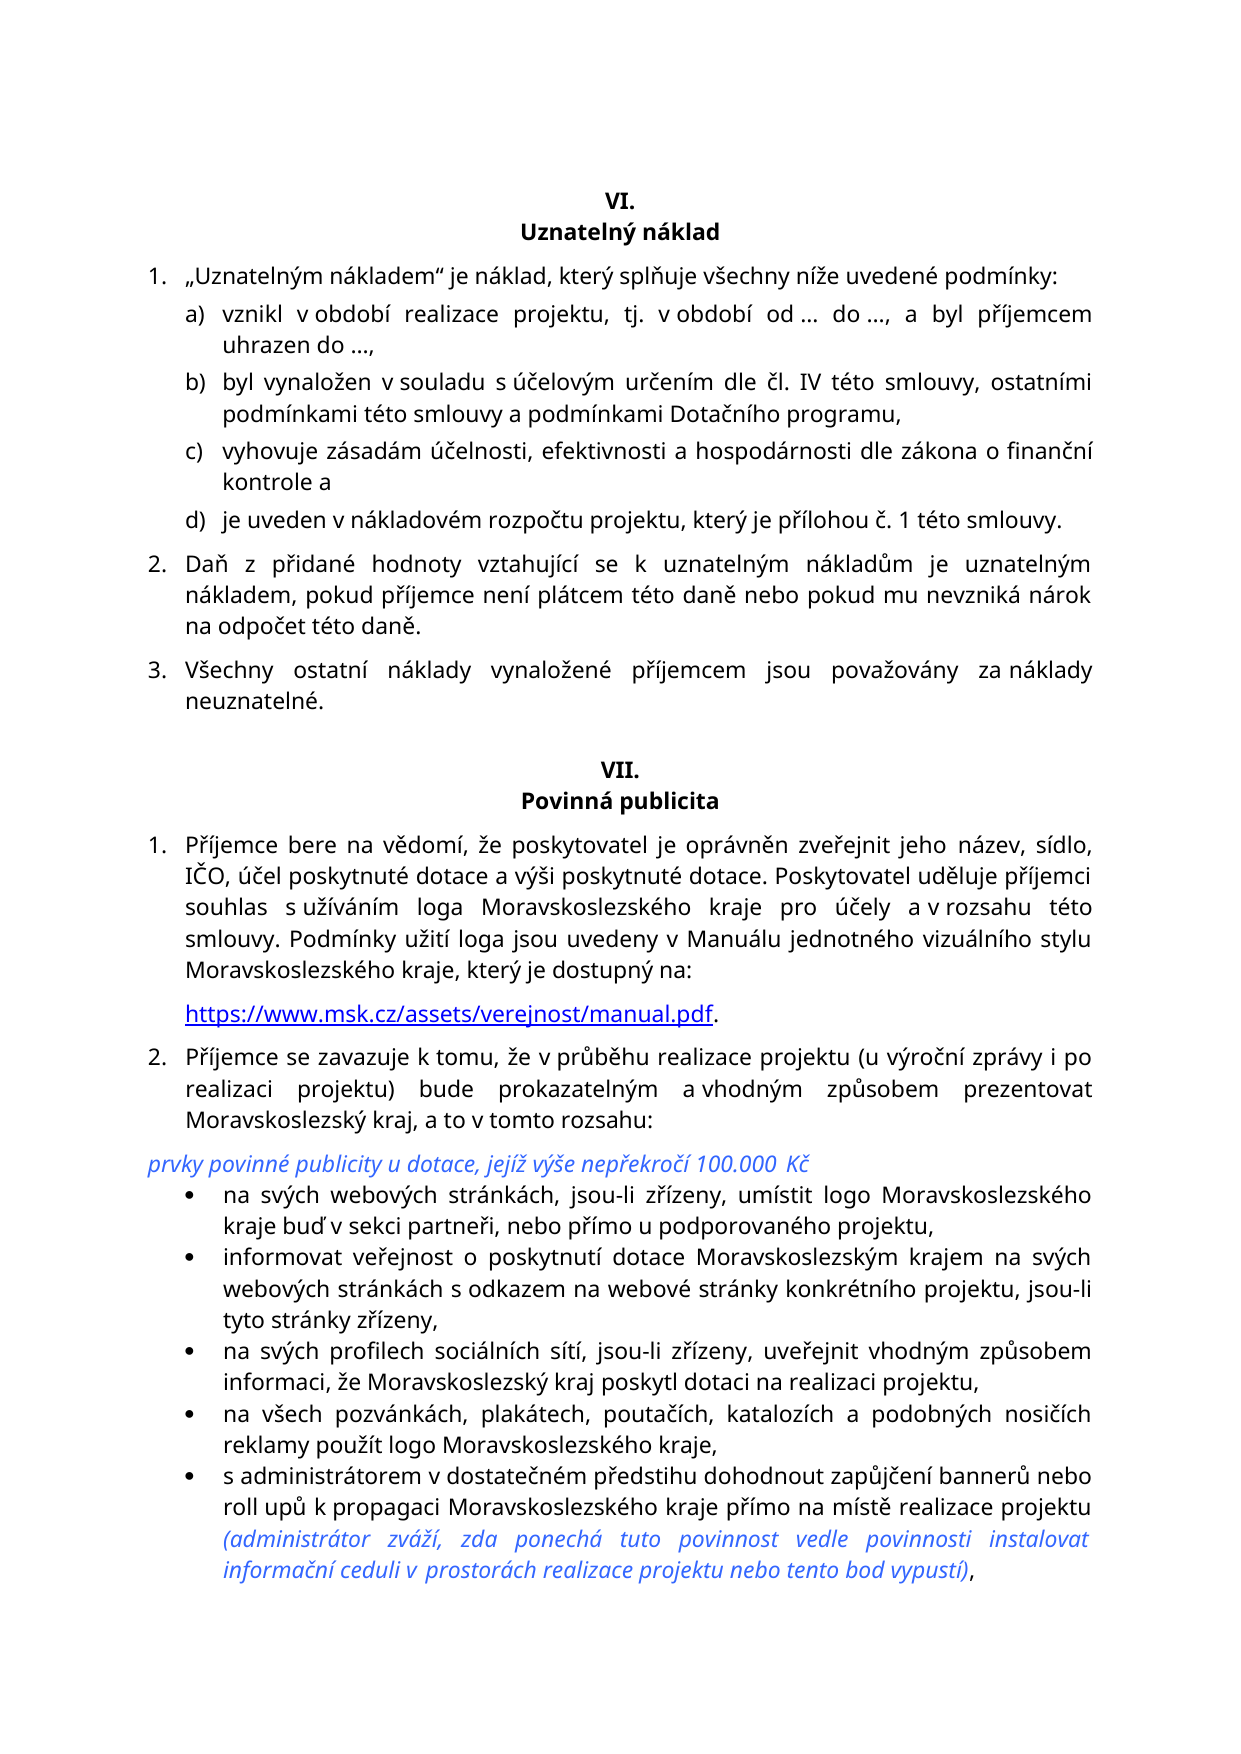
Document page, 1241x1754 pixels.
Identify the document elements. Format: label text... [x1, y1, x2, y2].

list na svých profilech sociálních sítí, jsou-li zřízeny, uveřejnit vhodným způsobem informaci, že Moravskoslezský kraj poskytl dotaci na realizaci projektu, [185, 1335, 1093, 1398]
text VII. Povinná publicita [148, 754, 1093, 816]
list Příjemce bere na vědomí, že poskytovatel je oprávněn zveřejnit jeho název, sídlo, IČO, účel poskytnuté dotace a výši poskytnuté dotace. Poskytovatel uděluje příjemci souhlas s užíváním loga Moravskoslezského kraje pro účely a v rozsahu této smlouvy. Podmínky užití loga jsou uvedeny v Manuálu jednotného vizuálního stylu Moravskoslezského kraje, který je dostupný na: [148, 829, 1093, 985]
list Daň z přidané hodnoty vztahující se k uznatelným nákladům je uznatelným nákladem, pokud příjemce není plátcem této daně nebo pokud mu nevzniká nárok na odpočet této daně. [148, 548, 1093, 641]
list „Uznatelným nákladem“ je náklad, který splňuje všechny níže uvedené podmínky: [148, 260, 1093, 291]
list je uveden v nákladovém rozpočtu projektu, který je přílohou č. 1 této smlouvy. [185, 504, 1093, 535]
list byl vynaložen v souladu s účelovým určením dle čl. IV této smlouvy, ostatními podmínkami této smlouvy a podmínkami Dotačního programu, [185, 366, 1093, 429]
list vyhovuje zásadám účelnosti, efektivnosti a hospodárnosti dle zákona o finanční kontrole a [185, 435, 1093, 498]
text prvky povinné publicity u dotace, jejíž výše nepřekročí 100.000 Kč [148, 1148, 1093, 1179]
list s administrátorem v dostatečném předstihu dohodnout zapůjčení bannerů nebo roll upů k propagaci Moravskoslezského kraje přímo na místě realizace projektu (administrátor zváží, zda ponechá tuto povinnost vedle povinnosti instalovat informační ceduli v prostorách realizace projektu nebo tento bod vypustí), [185, 1460, 1093, 1585]
list Příjemce se zavazuje k tomu, že v průběhu realizace projektu (u výroční zprávy i po realizaci projektu) bude prokazatelným a vhodným způsobem prezentovat Moravskoslezský kraj, a to v tomto rozsahu: [148, 1041, 1093, 1135]
list vznikl v období realizace projektu, tj. v období od … do …, a byl příjemcem uhrazen do …, [185, 298, 1093, 360]
list na všech pozvánkách, plakátech, poutačích, katalozích a podobných nosičích reklamy použít logo Moravskoslezského kraje, [185, 1398, 1093, 1460]
text https://www.msk.cz/assets/verejnost/manual.pdf. [185, 998, 1093, 1029]
text VI. Uznatelný náklad [148, 185, 1093, 248]
list Všechny ostatní náklady vynaložené příjemcem jsou považovány za náklady neuznatelné. [148, 654, 1093, 716]
list na svých webových stránkách, jsou-li zřízeny, umístit logo Moravskoslezského kraje buď v sekci partneři, nebo přímo u podporovaného projektu, [185, 1179, 1093, 1241]
